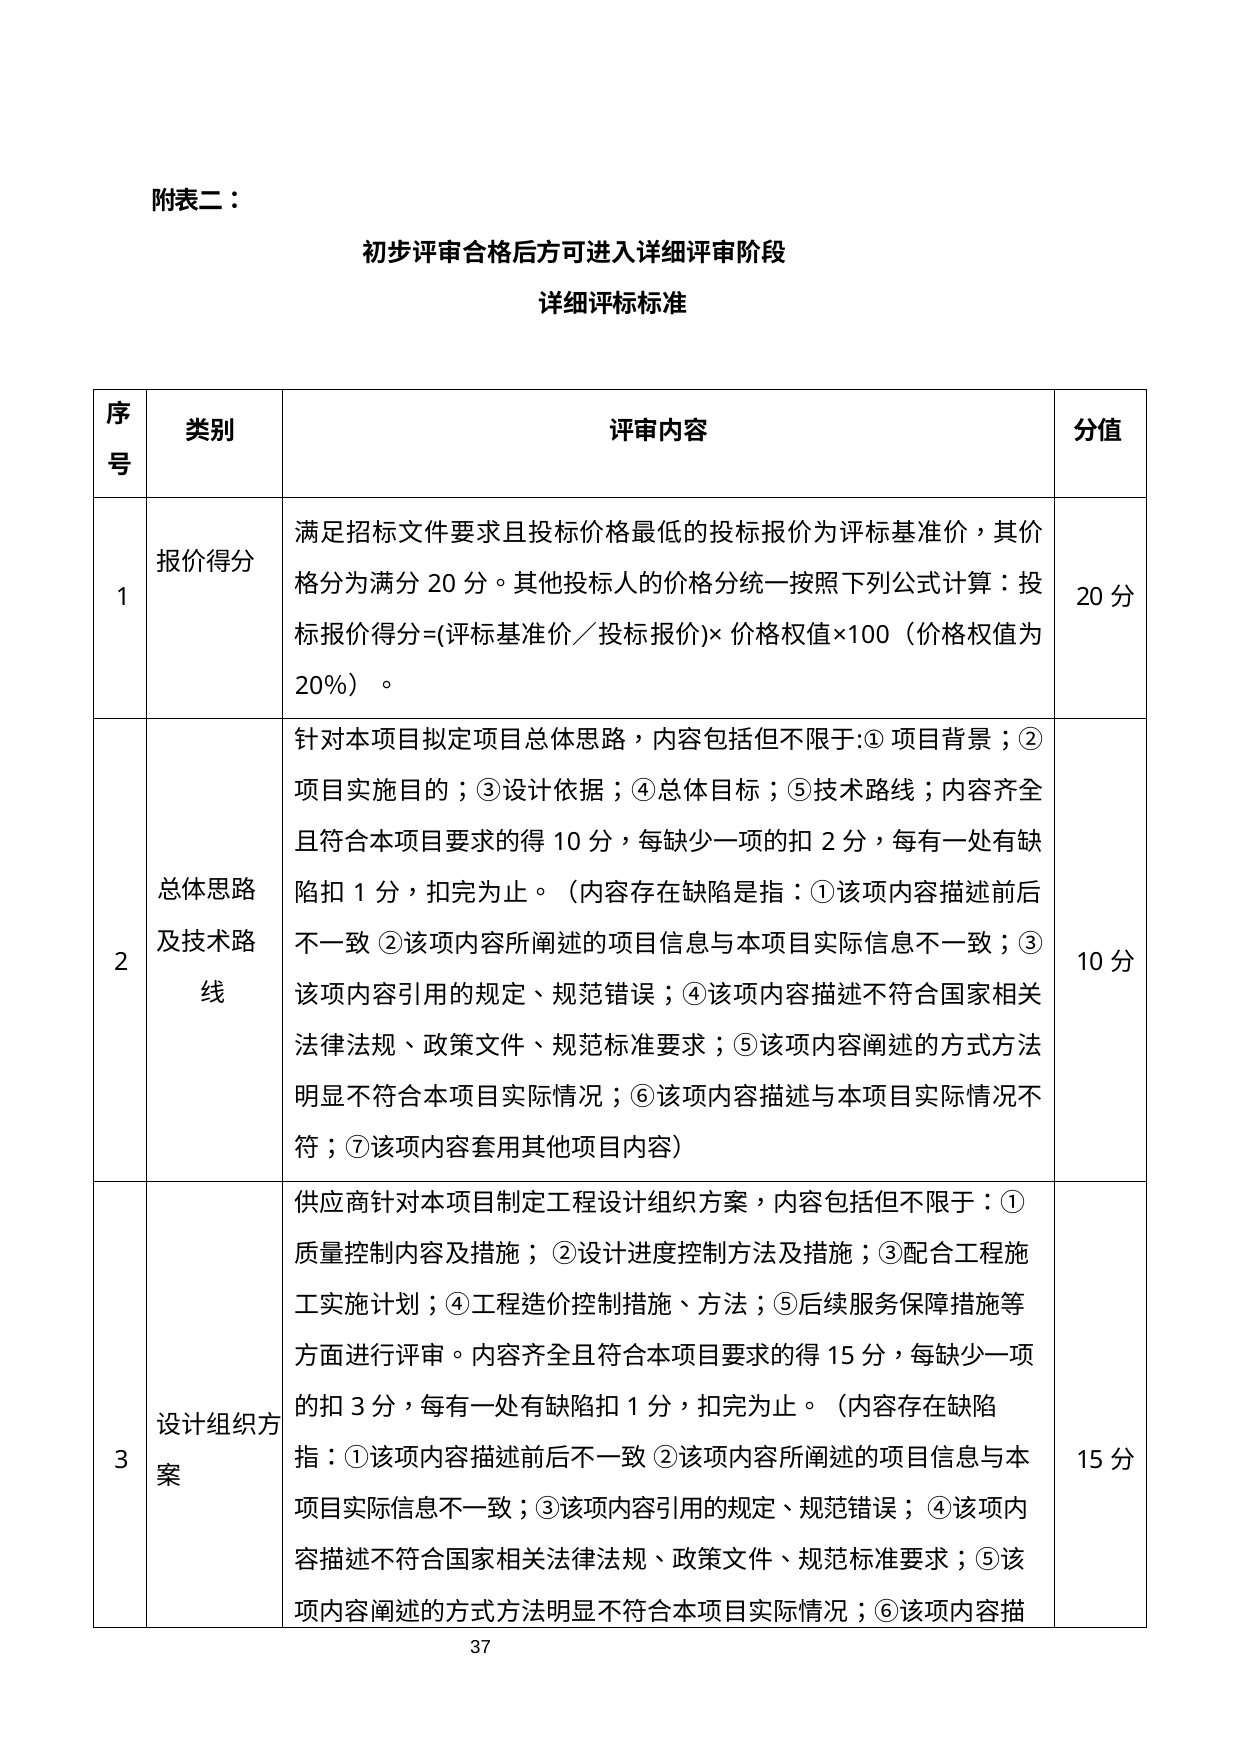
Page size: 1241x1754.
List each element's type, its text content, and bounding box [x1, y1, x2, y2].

table_header 序 号 [94, 390, 146, 497]
table_cell 2 [94, 719, 146, 1181]
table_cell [283, 1182, 1054, 1627]
table_cell 10 分 [1055, 719, 1146, 1181]
text 附表二： [151, 183, 1147, 217]
table_header 评审内容 [283, 390, 1054, 497]
text 初步评审合格后方可进入详细评审阶段 [362, 234, 863, 268]
table_cell 1 [94, 498, 146, 718]
table_cell 满足招标文件要求且投标价格最低的投标报价为评标基准价，其价格分为满分 20 分。其他投标人的价格分统一按照下列公式计算：投标报价得分=(评标基准价／投标报价)× 价格权值×100（价格权值为 20％）。 [283, 498, 1054, 718]
table_cell 20 分 [1055, 498, 1146, 718]
table_cell 设计组织方案 [147, 1182, 282, 1627]
table_cell 3 [94, 1182, 146, 1627]
table_header 类别 [147, 390, 282, 497]
table_header 分值 [1055, 390, 1146, 497]
table_cell 报价得分 [147, 498, 282, 718]
table_cell 总体思路 及技术路 线 [147, 719, 282, 1181]
text 详细评标标准 [362, 286, 863, 320]
table_cell 15 分 [1055, 1182, 1146, 1627]
table_cell 针对本项目拟定项目总体思路，内容包括但不限于:①项目背景；②项目实施目的；③设计依据；④总体目标；⑤技术路线；内容齐全且符合本项目要求的得 10 分，每缺少一项的扣 2 分，每有一处有缺陷扣 1 分，扣完为止。（内容存在缺陷是指：①该项内容描述前后不一致 ②该项内容所阐述的项目信息与本项目实际信息不一致；③该项内容引用的规定、规范错误；④该项内容描述不符合国家相关法律法规、政策文件、规范标准要求；⑤该项内容阐述的方式方法明显不符合本项目实际情况；⑥该项内容描述与本项目实际情况不符；⑦该项内容套用其他项目内容） [283, 719, 1054, 1181]
